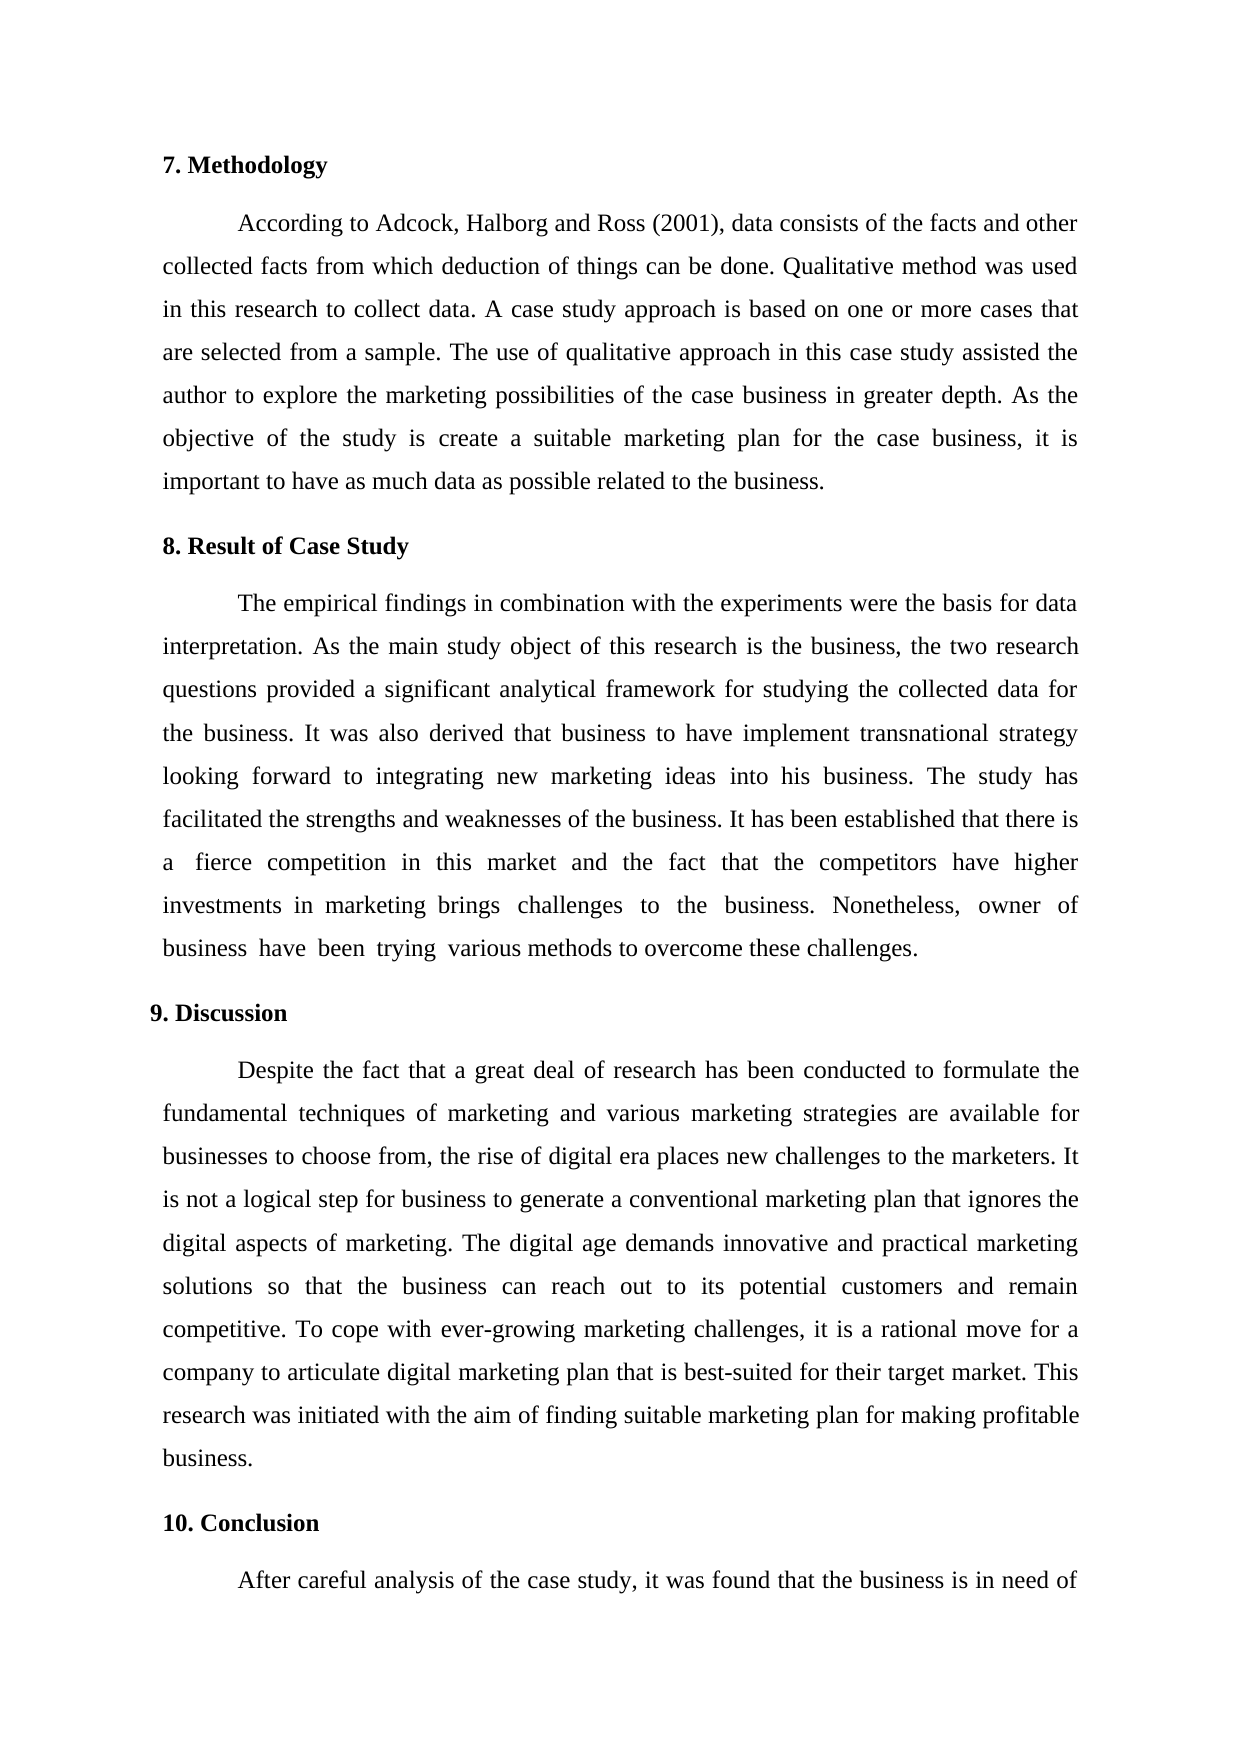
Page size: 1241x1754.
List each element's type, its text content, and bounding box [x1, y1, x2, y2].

subtitle 9. Discussion [150, 998, 1090, 1026]
subtitle 7. Methodology [162, 150, 1090, 179]
text According to Adcock, Halborg and Ross (2001), data consists of the facts and other collected facts from which deduction of things can be done. Qualitative method was used in this research to collect data. A case study approach is based on one or more cases that are selected from a sample. The use of qualitative approach in this case study assisted the author to explore the marketing possibilities of the case business in greater depth. As the objective of the study is create a suitable marketing plan for the case business, it is important to have as much data as possible related to the business. [162, 208, 1079, 495]
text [162, 1565, 1079, 1594]
text Despite the fact that a great deal of research has been conducted to formulate the fundamental techniques of marketing and various marketing strategies are available for businesses to choose from, the rise of digital era places new challenges to the marketers. It is not a logical step for business to generate a conventional marketing plan that ignores the digital aspects of marketing. The digital age demands innovative and practical marketing solutions so that the business can reach out to its potential customers and remain competitive. To cope with ever-growing marketing challenges, it is a rational move for a company to articulate digital marketing plan that is best-suited for their target market. This research was initiated with the aim of finding suitable marketing plan for making profitable business. [162, 1055, 1079, 1472]
subtitle 10. Conclusion [162, 1508, 1090, 1537]
subtitle 8. Result of Case Study [162, 531, 1090, 559]
text The empirical findings in combination with the experiments were the basis for data interpretation. As the main study object of this research is the business, the two research questions provided a significant analytical framework for studying the collected data for the business. It was also derived that business to have implement transnational strategy looking forward to integrating new marketing ideas into his business. The study has facilitated the strengths and weaknesses of the business. It has been established that there is a fierce competition in this market and the fact that the competitors have higher investments in marketing brings challenges to the business. Nonetheless, owner of business have been trying various methods to overcome these challenges. [162, 588, 1079, 962]
